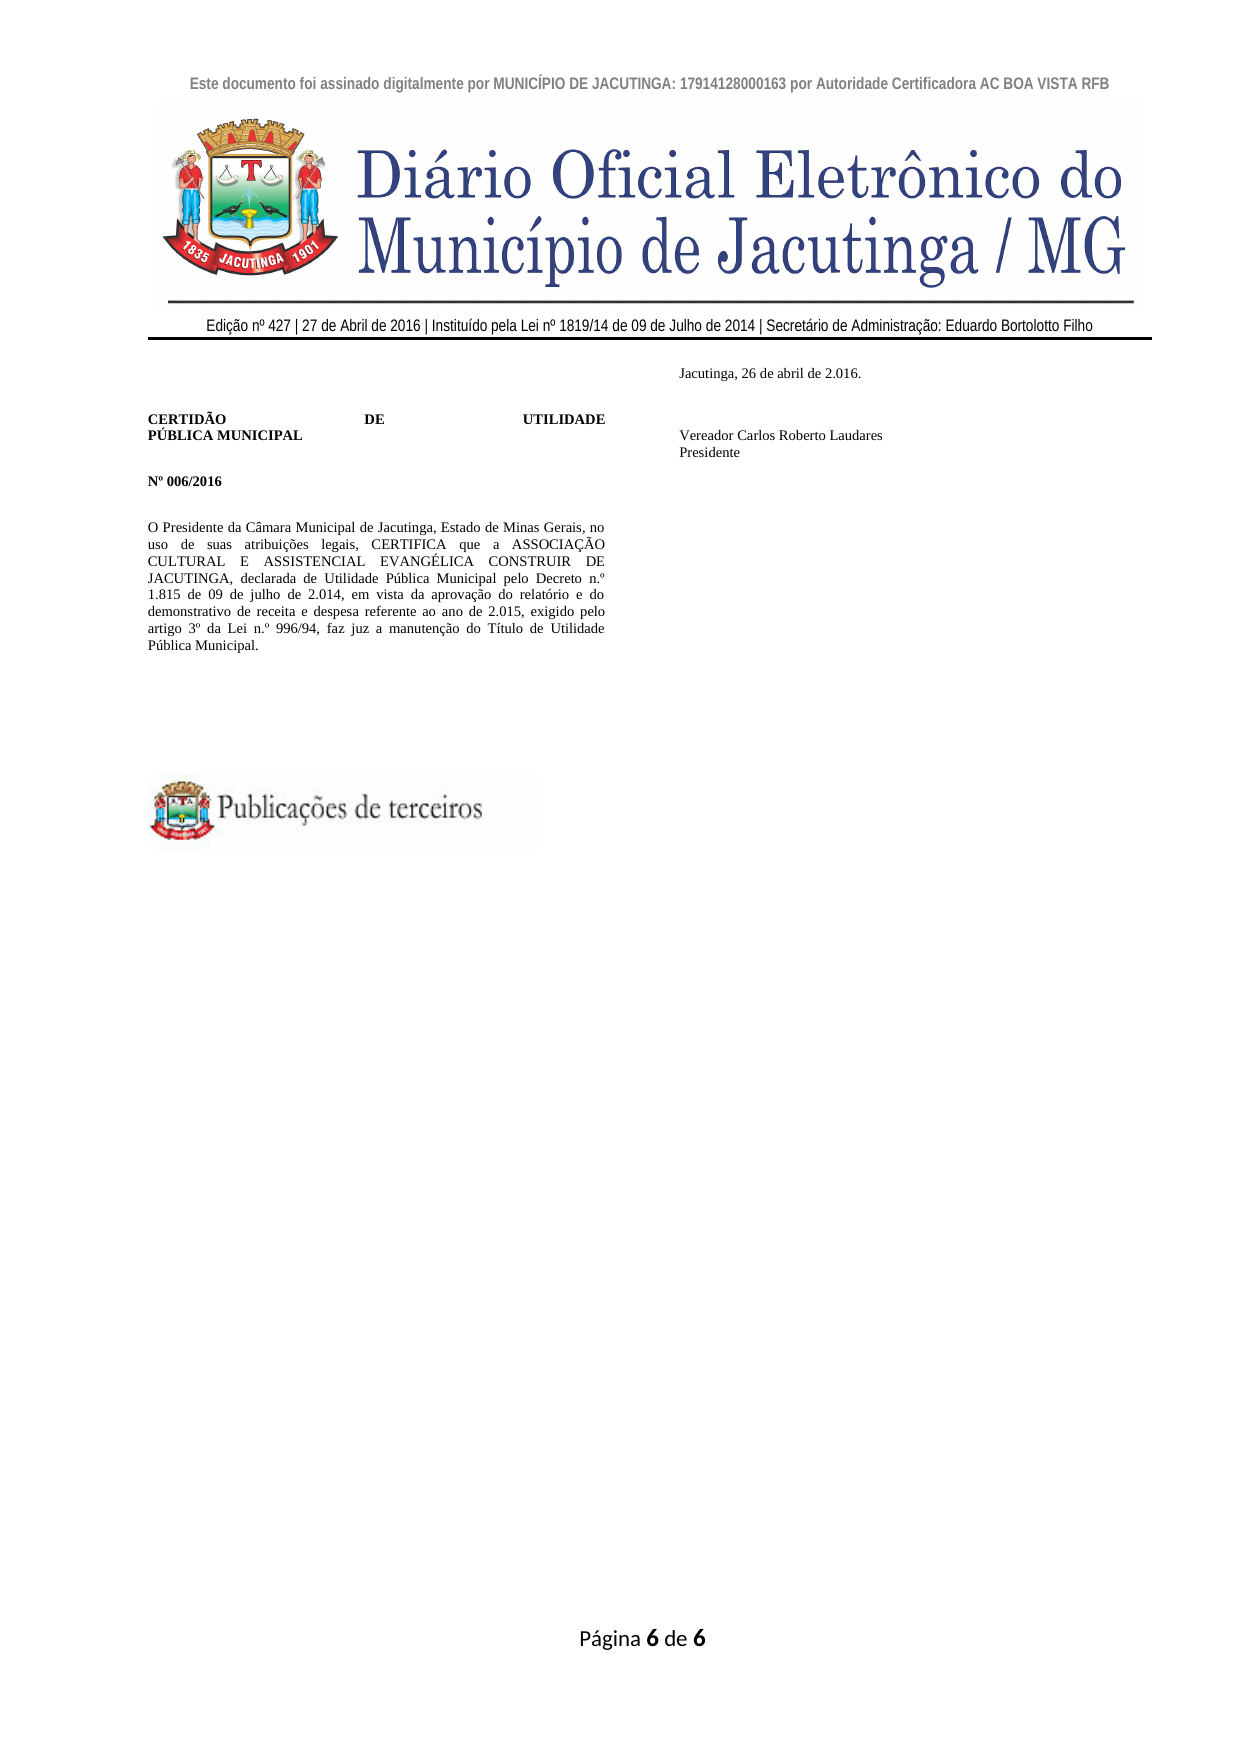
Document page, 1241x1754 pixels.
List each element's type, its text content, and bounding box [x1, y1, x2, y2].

picture [147, 774, 540, 851]
text Vereador Carlos Roberto Laudares Presidente [679, 410, 1137, 461]
text CERTIDÃO DE UTILIDADE PÚBLICA MUNICIPAL [148, 410, 605, 444]
text Jacutinga, 26 de abril de 2.016. [679, 364, 1137, 381]
picture [155, 97, 1145, 313]
text Nº 006/2016 [148, 473, 605, 490]
text O Presidente da Câmara Municipal de Jacutinga, Estado de Minas Gerais, no uso de suas atribuições legais, CERTIFICA que a ASSOCIAÇÃO CULTURAL E ASSISTENCIAL EVANGÉLICA CONSTRUIR DE JACUTINGA, declarada de Utilidade Pública Municipal pelo Decreto n.º 1.815 de 09 de julho de 2.014, em vista da aprovação do relatório e do demonstrativo de receita e despesa referente ao ano de 2.015, exigido pelo artigo 3º da Lei n.º 996/94, faz juz a manutenção do Título de Utilidade Pública Municipal. [148, 519, 605, 653]
